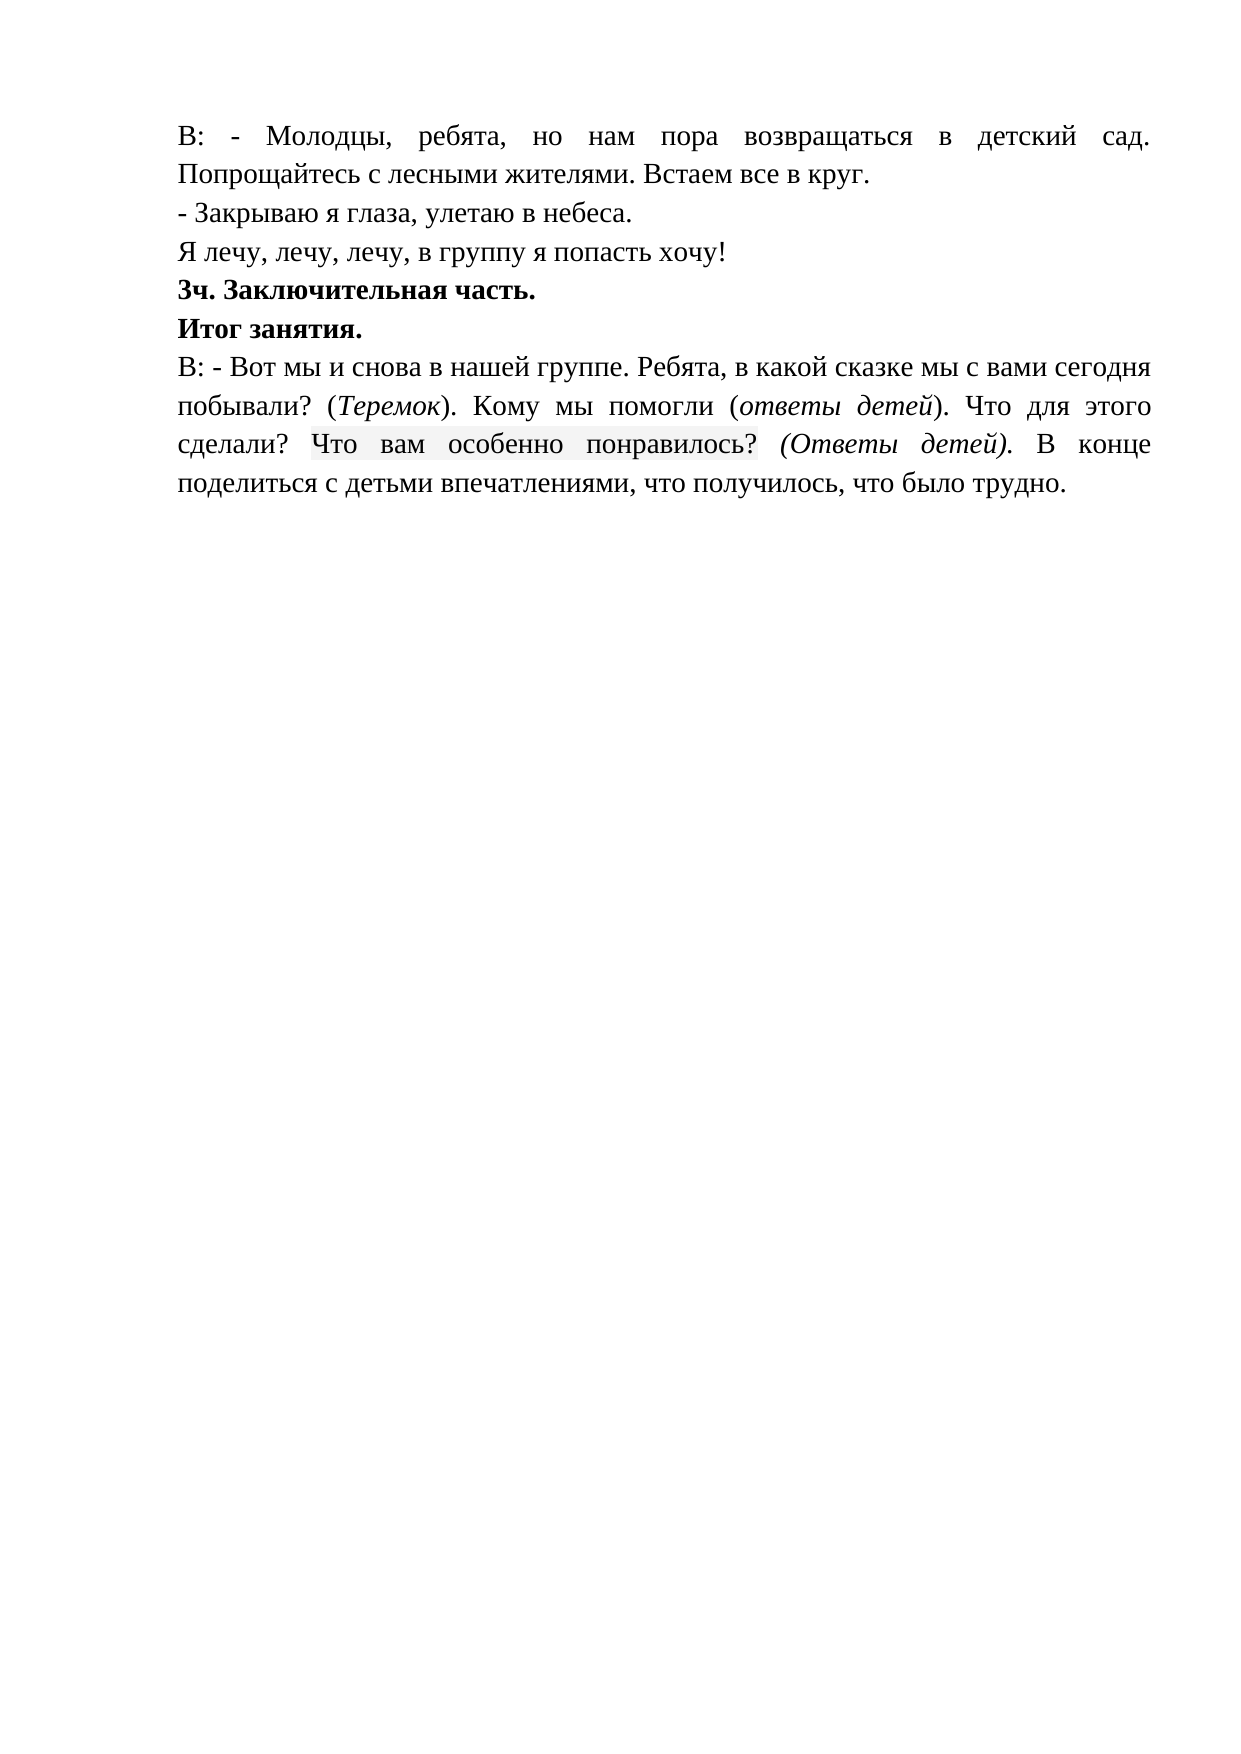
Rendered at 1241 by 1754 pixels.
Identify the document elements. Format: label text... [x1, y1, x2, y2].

text - Закрываю я глаза, улетаю в небеса. [177, 195, 1152, 229]
text Я лечу, лечу, лечу, в группу я попасть хочу! [177, 234, 1152, 267]
text Итог занятия. [177, 311, 1152, 344]
text 3ч. Заключительная часть. [177, 272, 1152, 306]
text В: - Молодцы, ребята, но нам пора возвращаться в детский сад. Попрощайтесь с лесными жителями. Встаем все в круг. [177, 118, 1152, 190]
text В: - Вот мы и снова в нашей группе. Ребята, в какой сказке мы с вами сегодня побывали? (Теремок). Кому мы помогли (ответы детей). Что для этого сделали? Что вам особенно понравилось? (Ответы детей). В конце поделиться с детьми впечатлениями, что получилось, что было трудно. [177, 349, 1152, 498]
